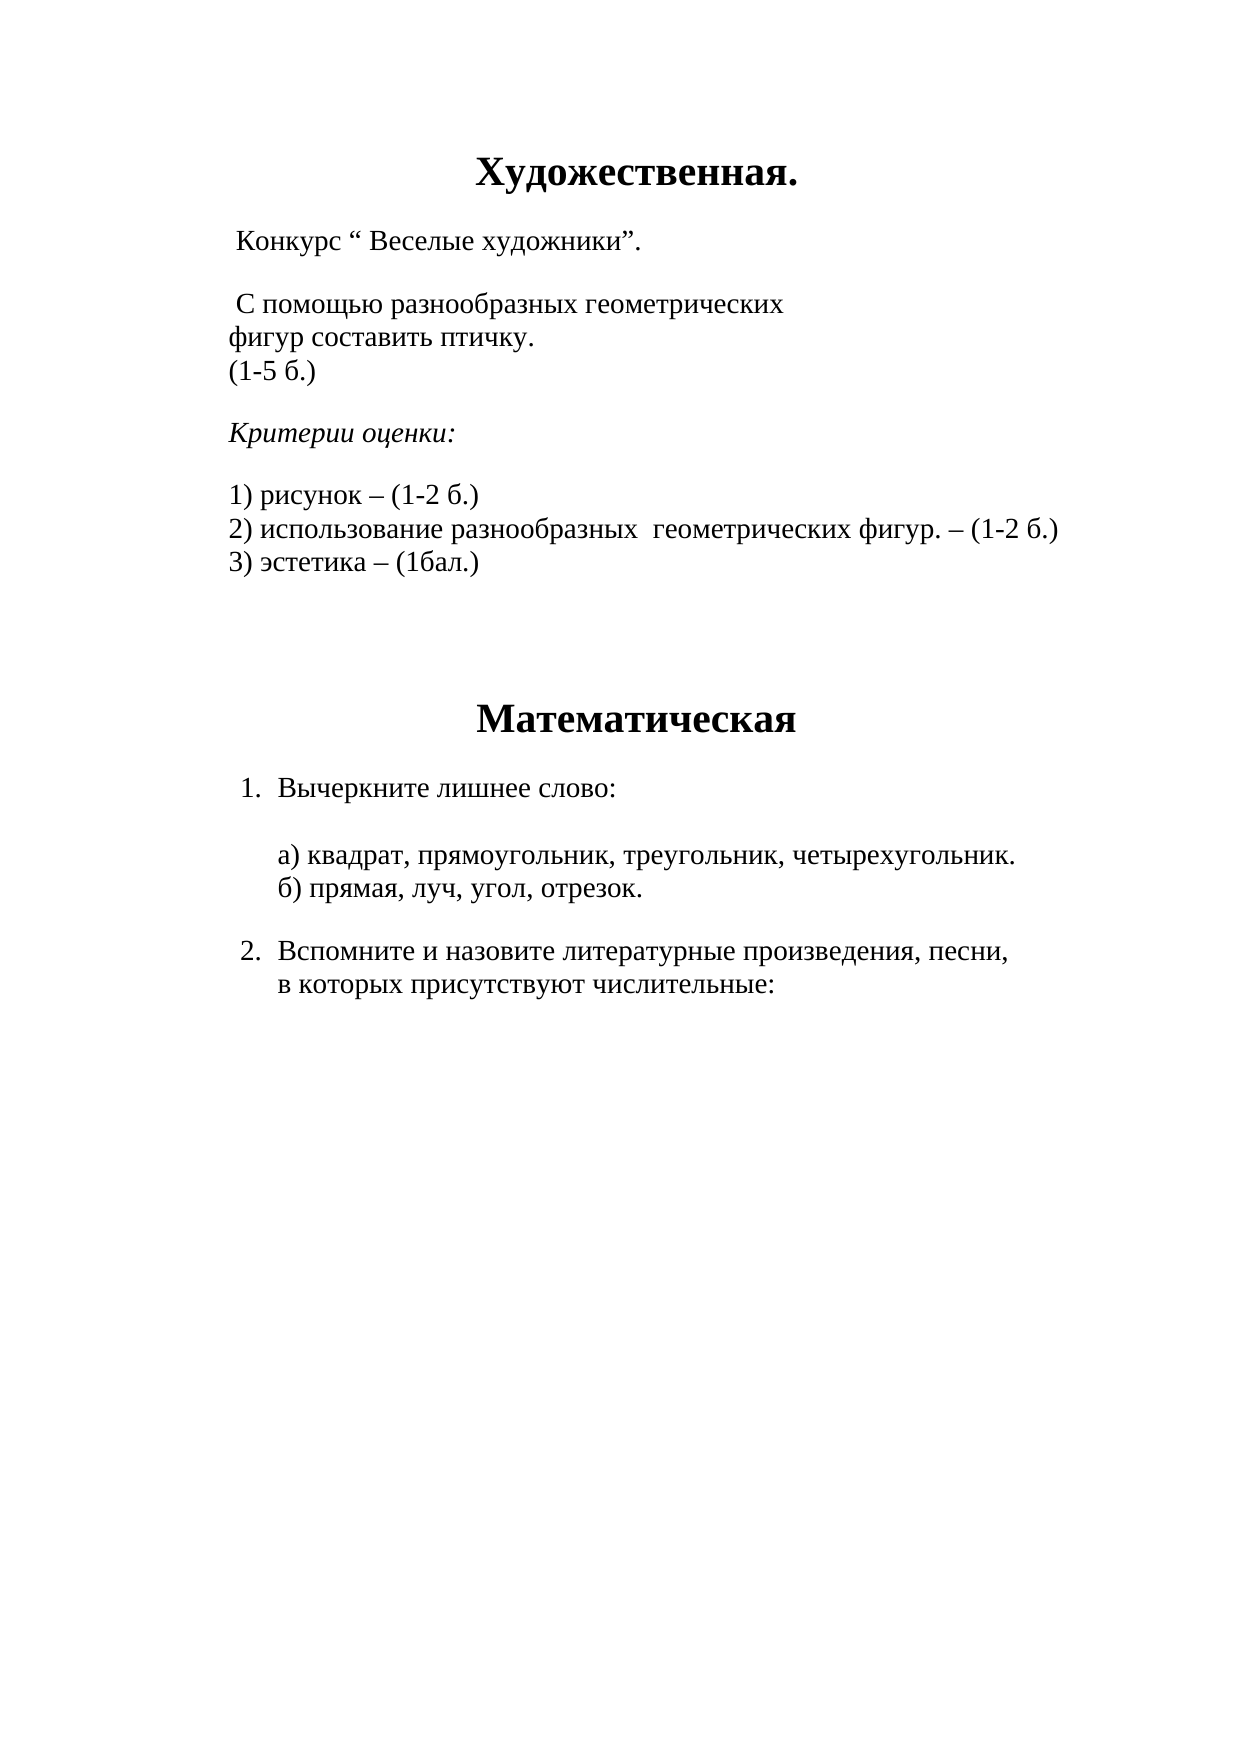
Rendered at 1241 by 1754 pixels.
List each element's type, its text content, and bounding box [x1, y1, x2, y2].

text (1-5 б.) [177, 353, 1152, 386]
text Художественная. [121, 147, 1152, 195]
text в которых присутствуют числительные: [277, 966, 1152, 1000]
text Конкурс “ Веселые художники”. [177, 223, 1152, 257]
list Вычеркните лишнее слово: [240, 770, 1152, 803]
text б) прямая, луч, угол, отрезок. [277, 870, 1152, 904]
list Вспомните и назовите литературные произведения, песни, [240, 933, 1152, 966]
text Математическая [121, 693, 1152, 741]
text Критерии оценки: [177, 415, 1152, 449]
text а) квадрат, прямоугольник, треугольник, четырехугольник. [277, 837, 1152, 870]
text фигур составить птичку. [177, 319, 1152, 353]
text С помощью разнообразных геометрических [177, 286, 1152, 319]
text 2) использование разнообразных геометрических фигур. – (1-2 б.) [177, 511, 1152, 544]
text 3) эстетика – (1бал.) [177, 544, 1152, 578]
text 1) рисунок – (1-2 б.) [177, 477, 1152, 511]
